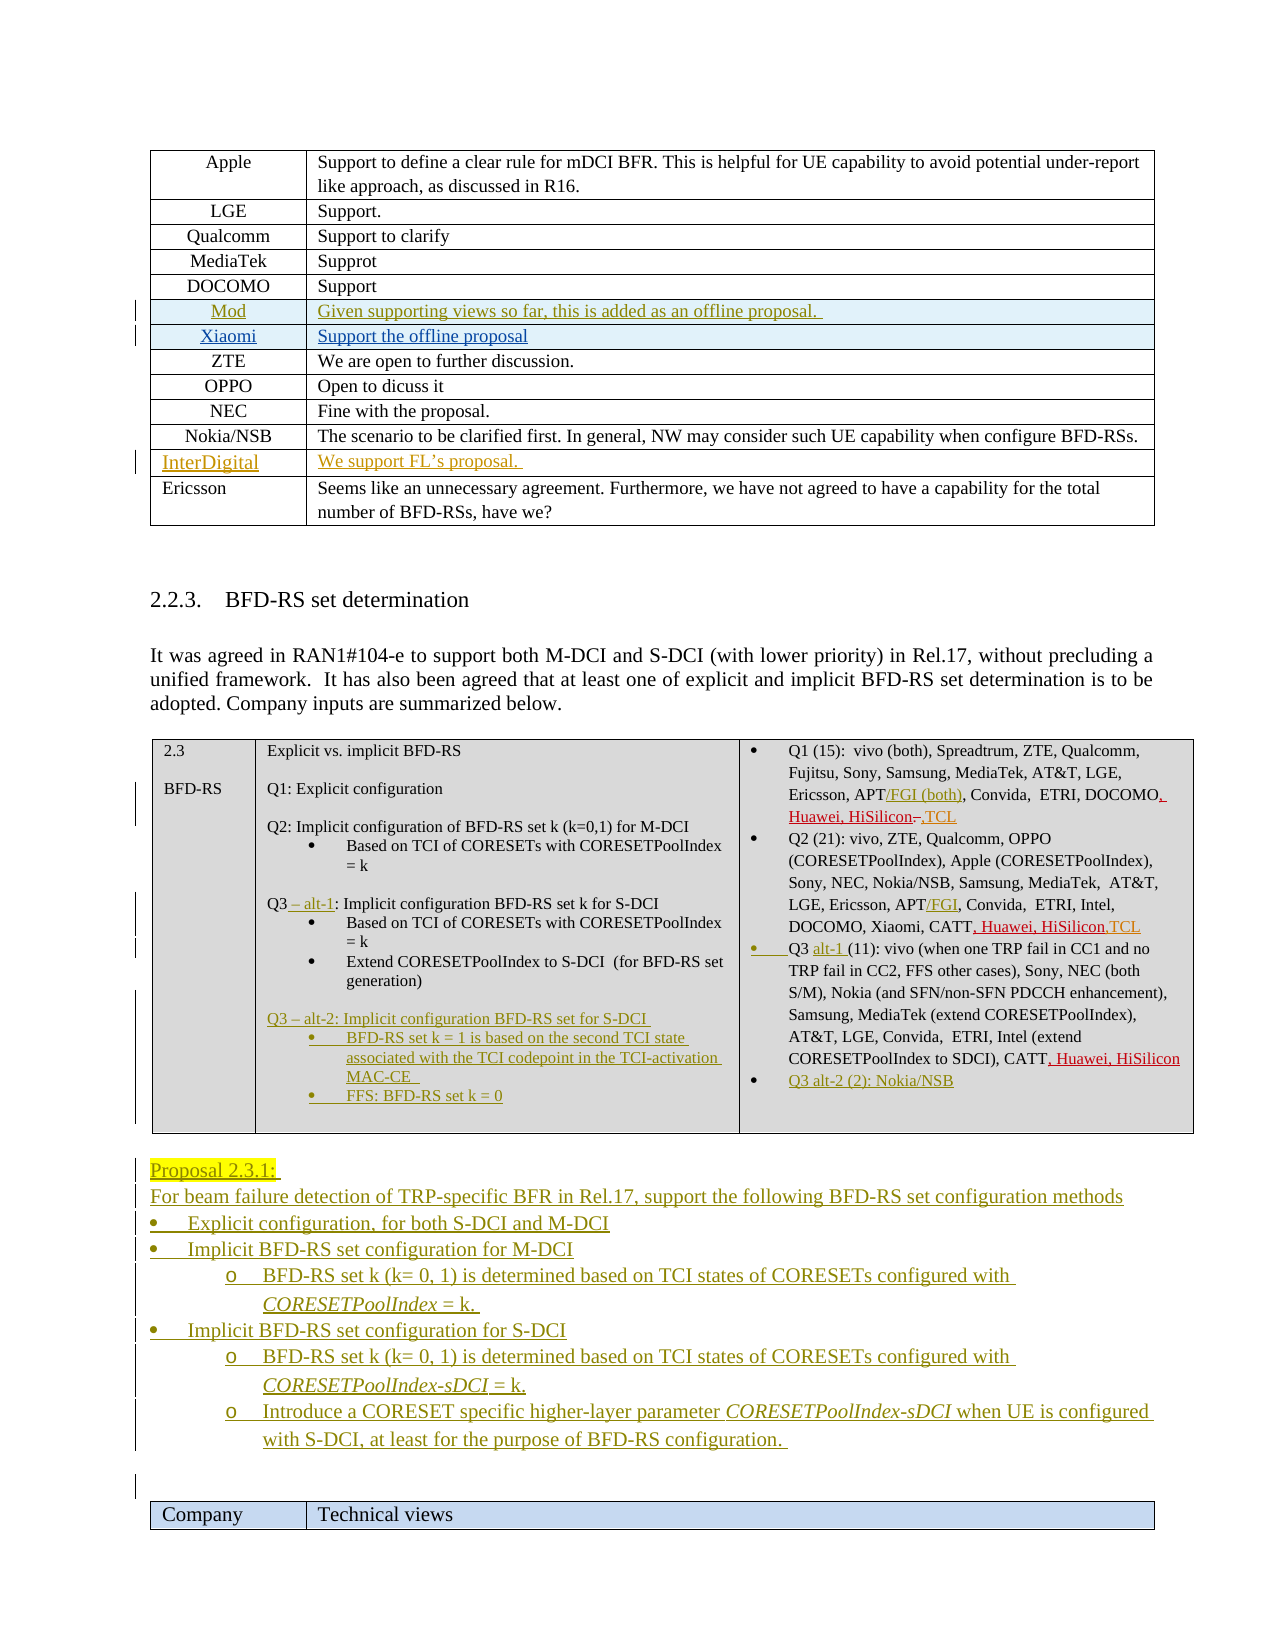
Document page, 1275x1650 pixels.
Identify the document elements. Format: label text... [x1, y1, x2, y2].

table_cell [151, 450, 306, 476]
table_cell NEC [151, 400, 306, 424]
text It was agreed in RAN1#104-e to support both M-DCI and S-DCI (with lower priority) in Rel.17, without precluding a unified framework. It has also been agreed that at least one of explicit and implicit BFD-RS set determination is to be adopted. Company inputs are summarized below. [150, 643, 1155, 715]
table_header Technical views [307, 1502, 1154, 1528]
table_cell Apple [151, 151, 306, 199]
table_cell Support to define a clear rule for mDCI BFR. This is helpful for UE capability to avoid potential under-report like approach, as discussed in R16. [307, 151, 1154, 199]
table_cell LGE [151, 200, 306, 224]
table_cell DOCOMO [151, 275, 306, 299]
table_cell Qualcomm [151, 225, 306, 249]
table_cell Support to clarify [307, 225, 1154, 249]
table_header Company [151, 1502, 306, 1528]
table_cell OPPO [151, 375, 306, 399]
table_cell Support [307, 275, 1154, 299]
table_cell Open to dicuss it [307, 375, 1154, 399]
table_cell MediaTek [151, 250, 306, 274]
table_header 2.3 BFD-RS [153, 740, 255, 1132]
table_cell Nokia/NSB [151, 425, 306, 449]
text BFD-RS set determination [150, 586, 1155, 613]
table_header Q1 (15): vivo (both), Spreadtrum, ZTE, Qualcomm, Fujitsu, Sony, Samsung, MediaTek, AT&T, LGE, Ericsson, APT, Convida, ETRI, DOCOMO Q2 (21): vivo, ZTE, Qualcomm, OPPO (CORESETPoolIndex), Apple (CORESETPoolIndex), Sony, NEC, Nokia/NSB, Samsung, MediaTek, AT&T, LGE, Ericsson, APT, Convida, ETRI, Intel, DOCOMO, Xiaomi, CATT Q3 (11): vivo (when one TRP fail in CC1 and no TRP fail in CC2, FFS other cases), Sony, NEC (both S/M), Nokia (and SFN/non-SFN PDCCH enhancement), Samsung, MediaTek (extend CORESETPoolIndex), AT&T, LGE, Convida, ETRI, Intel (extend CORESETPoolIndex to SDCI), CATT [740, 740, 1193, 1132]
table_cell Ericsson [151, 477, 306, 525]
table_cell Seems like an unnecessary agreement. Furthermore, we have not agreed to have a capability for the total number of BFD-RSs, have we? [307, 477, 1154, 525]
table_cell We are open to further discussion. [307, 350, 1154, 374]
table_cell Supprot [307, 250, 1154, 274]
table_header Explicit vs. implicit BFD-RS Q1: Explicit configuration Q2: Implicit configuration of BFD-RS set k (k=0,1) for M-DCI Based on TCI of CORESETs with CORESETPoolIndex = k Q3: Implicit configuration BFD-RS set k for S-DCI Based on TCI of CORESETs with CORESETPoolIndex = k Extend CORESETPoolIndex to S-DCI (for BFD-RS set generation) [256, 740, 739, 1132]
table_cell The scenario to be clarified first. In general, NW may consider such UE capability when configure BFD-RSs. [307, 425, 1154, 449]
table_cell Support. [307, 200, 1154, 224]
table_cell Fine with the proposal. [307, 400, 1154, 424]
table_cell [307, 450, 1154, 476]
table_cell ZTE [151, 350, 306, 374]
